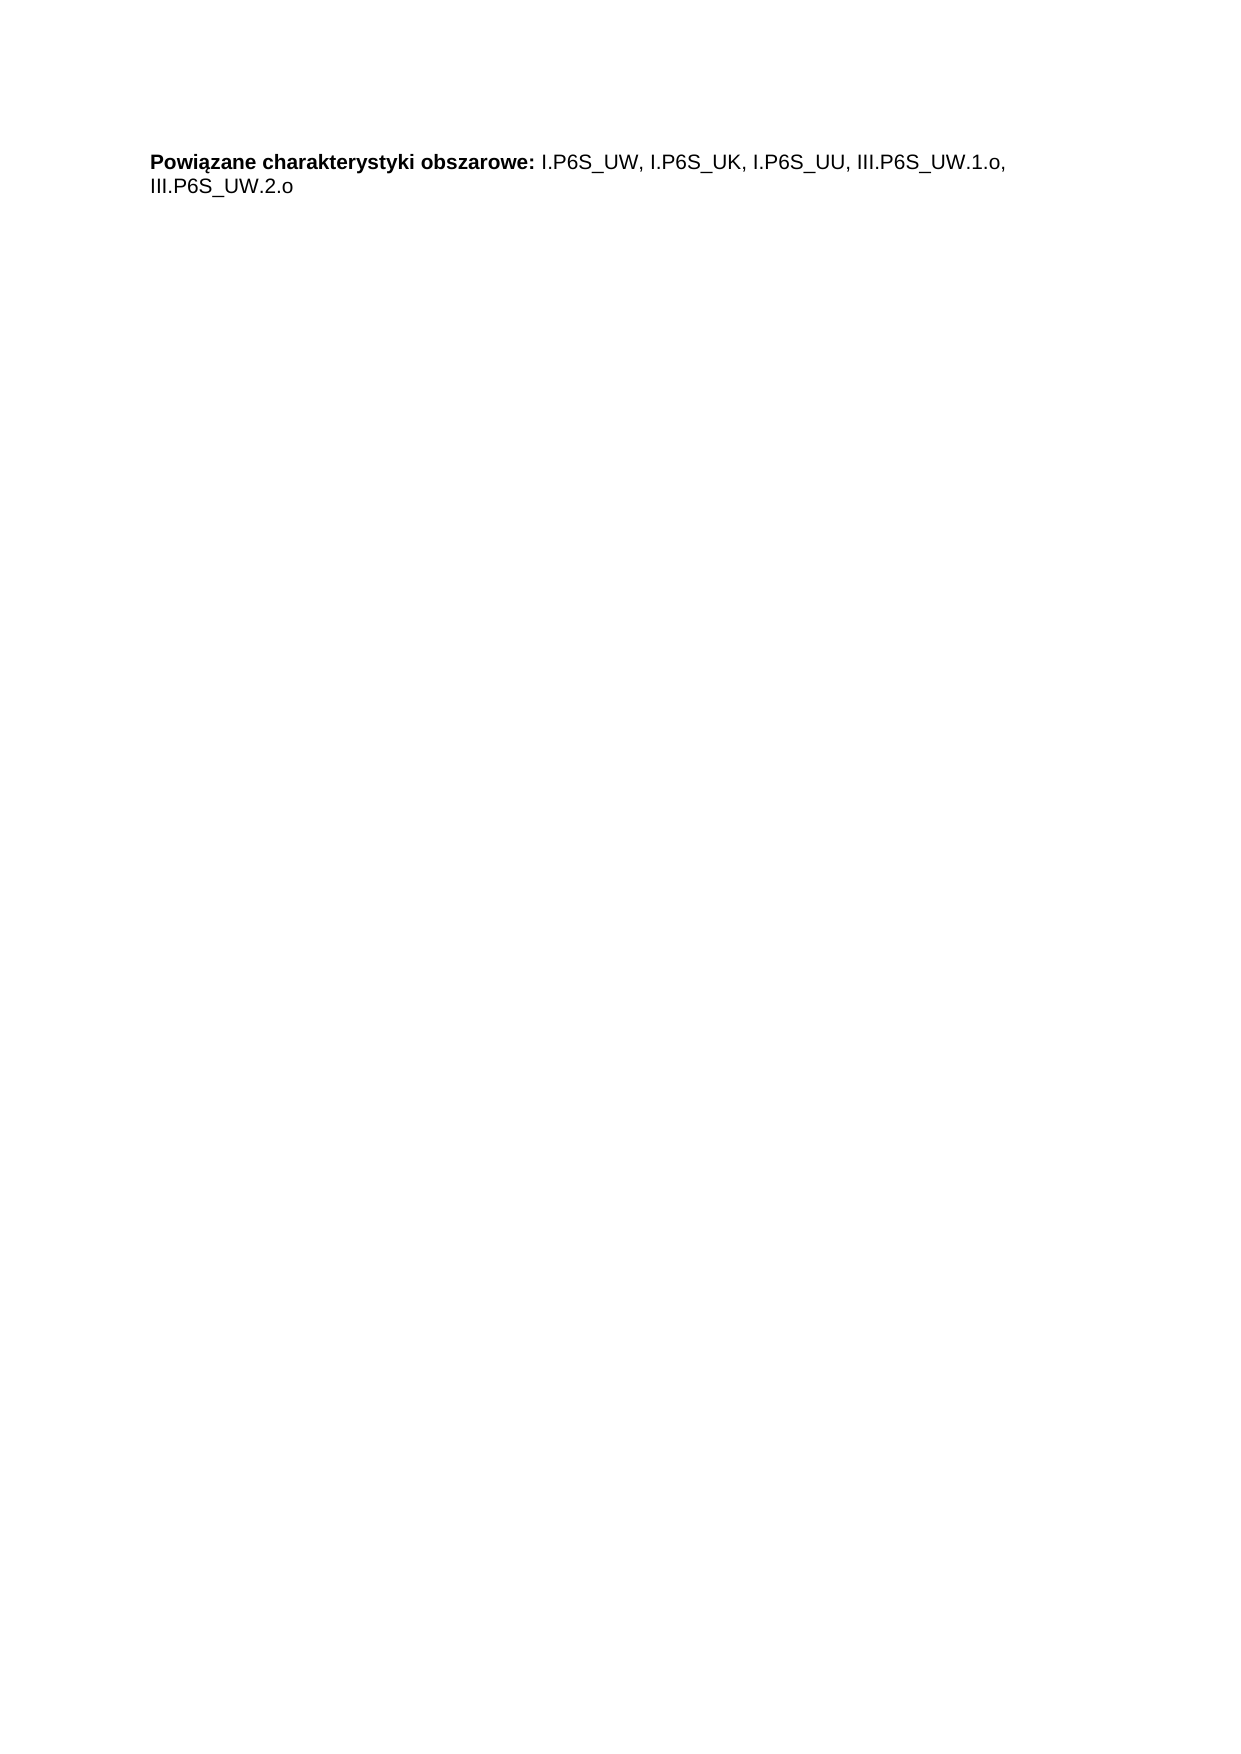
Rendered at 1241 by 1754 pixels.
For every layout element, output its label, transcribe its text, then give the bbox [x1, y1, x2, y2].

text Powiązane charakterystyki obszarowe: I.P6S_UW, I.P6S_UK, I.P6S_UU, III.P6S_UW.1.o, III.P6S_UW.2.o [150, 150, 1090, 198]
